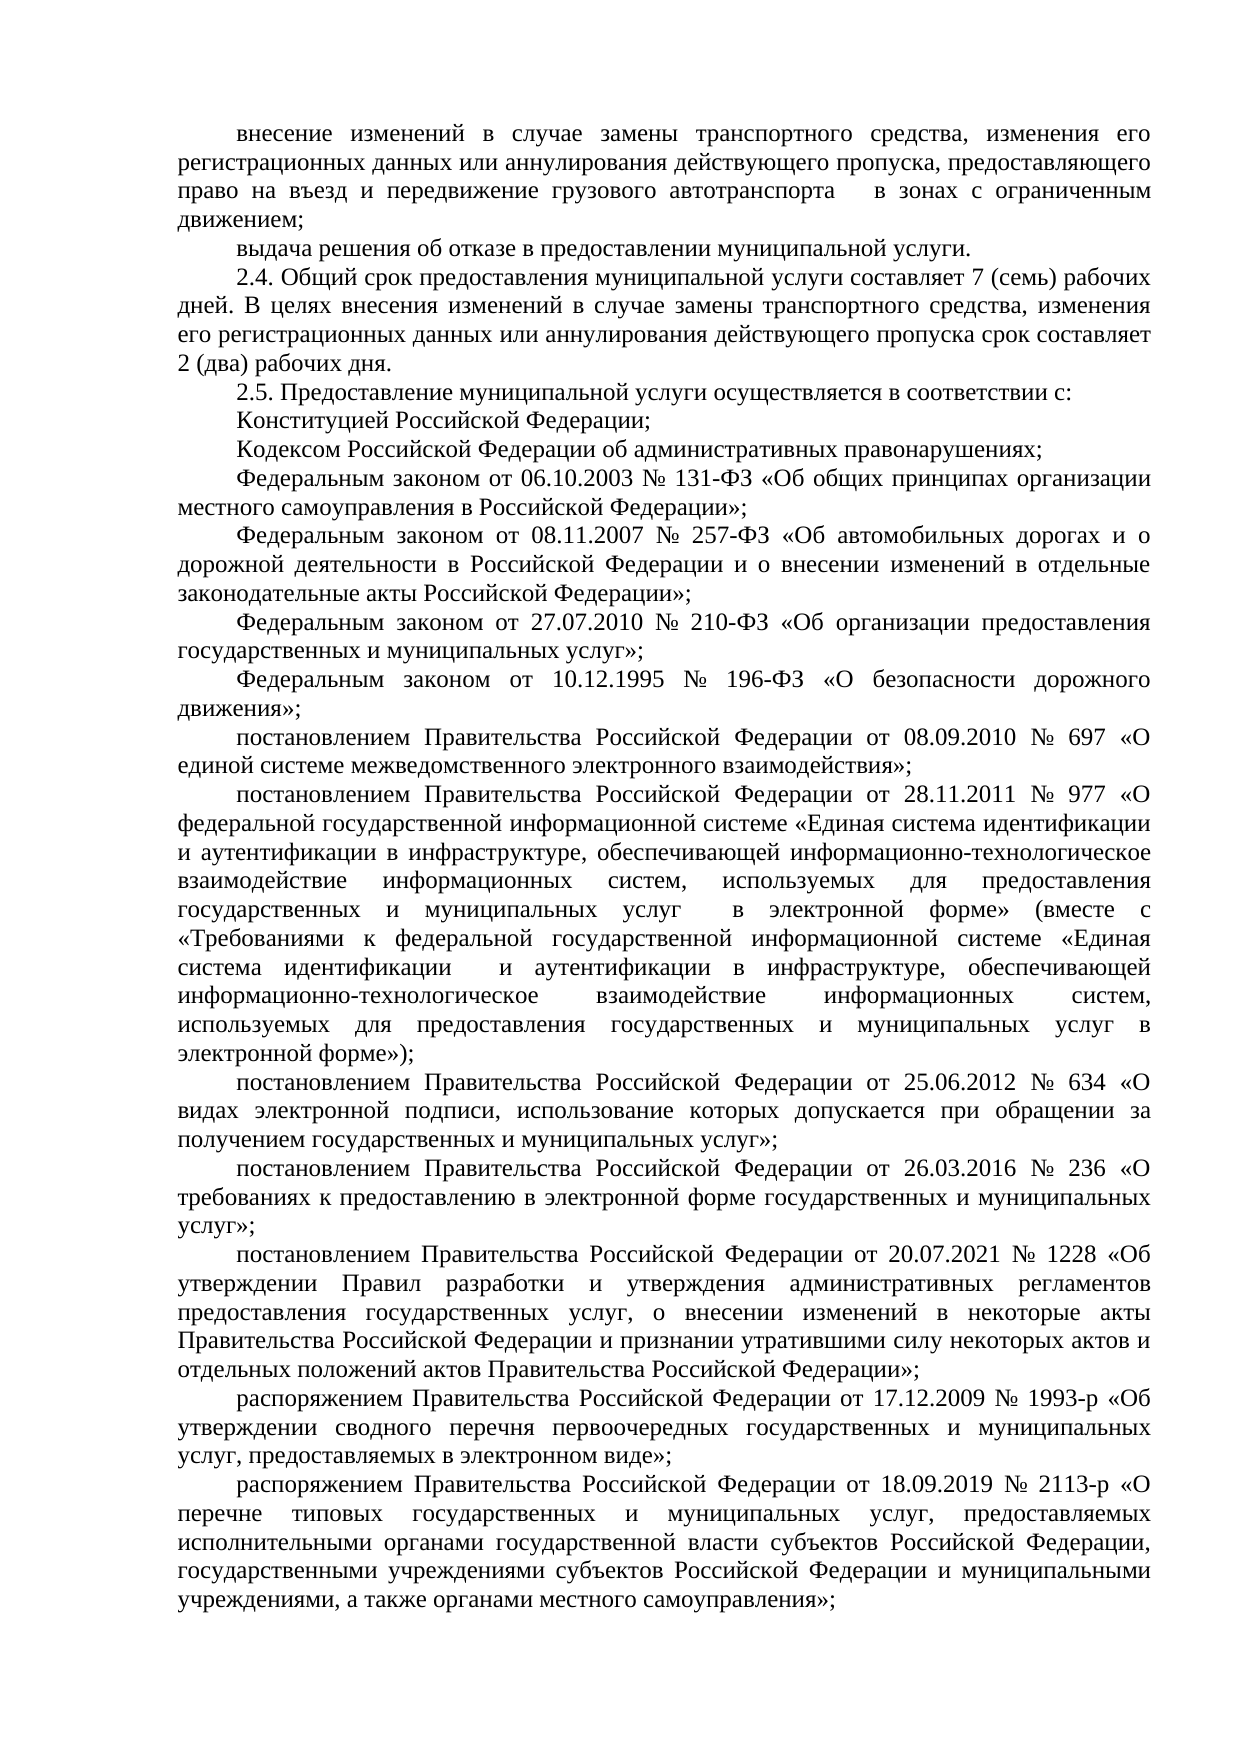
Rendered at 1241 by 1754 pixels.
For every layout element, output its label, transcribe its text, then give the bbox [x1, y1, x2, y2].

text распоряжением Правительства Российской Федерации от 17.12.2009 № 1993-р «Об утверждении сводного перечня первоочередных государственных и муниципальных услуг, предоставляемых в электронном виде»; [177, 1383, 1152, 1469]
text выдача решения об отказе в предоставлении муниципальной услуги. [177, 233, 1152, 262]
text 2.5. Предоставление муниципальной услуги осуществляется в соответствии с: [177, 377, 1152, 406]
text постановлением Правительства Российской Федерации от 25.06.2012 № 634 «О видах электронной подписи, использование которых допускается при обращении за получением государственных и муниципальных услуг»; [177, 1067, 1152, 1153]
text постановлением Правительства Российской Федерации от 20.07.2021 № 1228 «Об утверждении Правил разработки и утверждения административных регламентов предоставления государственных услуг, о внесении изменений в некоторые акты Правительства Российской Федерации и признании утратившими силу некоторых актов и отдельных положений актов Правительства Российской Федерации»; [177, 1239, 1152, 1383]
text постановлением Правительства Российской Федерации от 08.09.2010 № 697 «О единой системе межведомственного электронного взаимодействия»; [177, 722, 1152, 779]
text Федеральным законом от 08.11.2007 № 257-ФЗ «Об автомобильных дорогах и о дорожной деятельности в Российской Федерации и о внесении изменений в отдельные законодательные акты Российской Федерации»; [177, 521, 1152, 607]
text внесение изменений в случае замены транспортного средства, изменения его регистрационных данных или аннулирования действующего пропуска, предоставляющего право на въезд и передвижение грузового автотранспорта в зонах с ограниченным движением; [177, 118, 1152, 233]
text постановлением Правительства Российской Федерации от 28.11.2011 № 977 «О федеральной государственной информационной системе «Единая система идентификации и аутентификации в инфраструктуре, обеспечивающей информационно-технологическое взаимодействие информационных систем, используемых для предоставления государственных и муниципальных услуг в электронной форме» (вместе с «Требованиями к федеральной государственной информационной системе «Единая система идентификации и аутентификации в инфраструктуре, обеспечивающей информационно-технологическое взаимодействие информационных систем, используемых для предоставления государственных и муниципальных услуг в электронной форме»); [177, 779, 1152, 1067]
text постановлением Правительства Российской Федерации от 26.03.2016 № 236 «О требованиях к предоставлению в электронной форме государственных и муниципальных услуг»; [177, 1153, 1152, 1239]
text распоряжением Правительства Российской Федерации от 18.09.2019 № 2113-р «О перечне типовых государственных и муниципальных услуг, предоставляемых исполнительными органами государственной власти субъектов Российской Федерации, государственными учреждениями субъектов Российской Федерации и муниципальными учреждениями, а также органами местного самоуправления»; [177, 1469, 1152, 1613]
text Федеральным законом от 10.12.1995 № 196-ФЗ «О безопасности дорожного движения»; [177, 664, 1152, 722]
text Федеральным законом от 27.07.2010 № 210-ФЗ «Об организации предоставления государственных и муниципальных услуг»; [177, 607, 1152, 664]
text 2.4. Общий срок предоставления муниципальной услуги составляет 7 (семь) рабочих дней. В целях внесения изменений в случае замены транспортного средства, изменения его регистрационных данных или аннулирования действующего пропуска срок составляет 2 (два) рабочих дня. [177, 262, 1152, 377]
text Федеральным законом от 06.10.2003 № 131-ФЗ «Об общих принципах организации местного самоуправления в Российской Федерации»; [177, 463, 1152, 521]
text Кодексом Российской Федерации об административных правонарушениях; [177, 434, 1152, 463]
text Конституцией Российской Федерации; [177, 406, 1152, 434]
